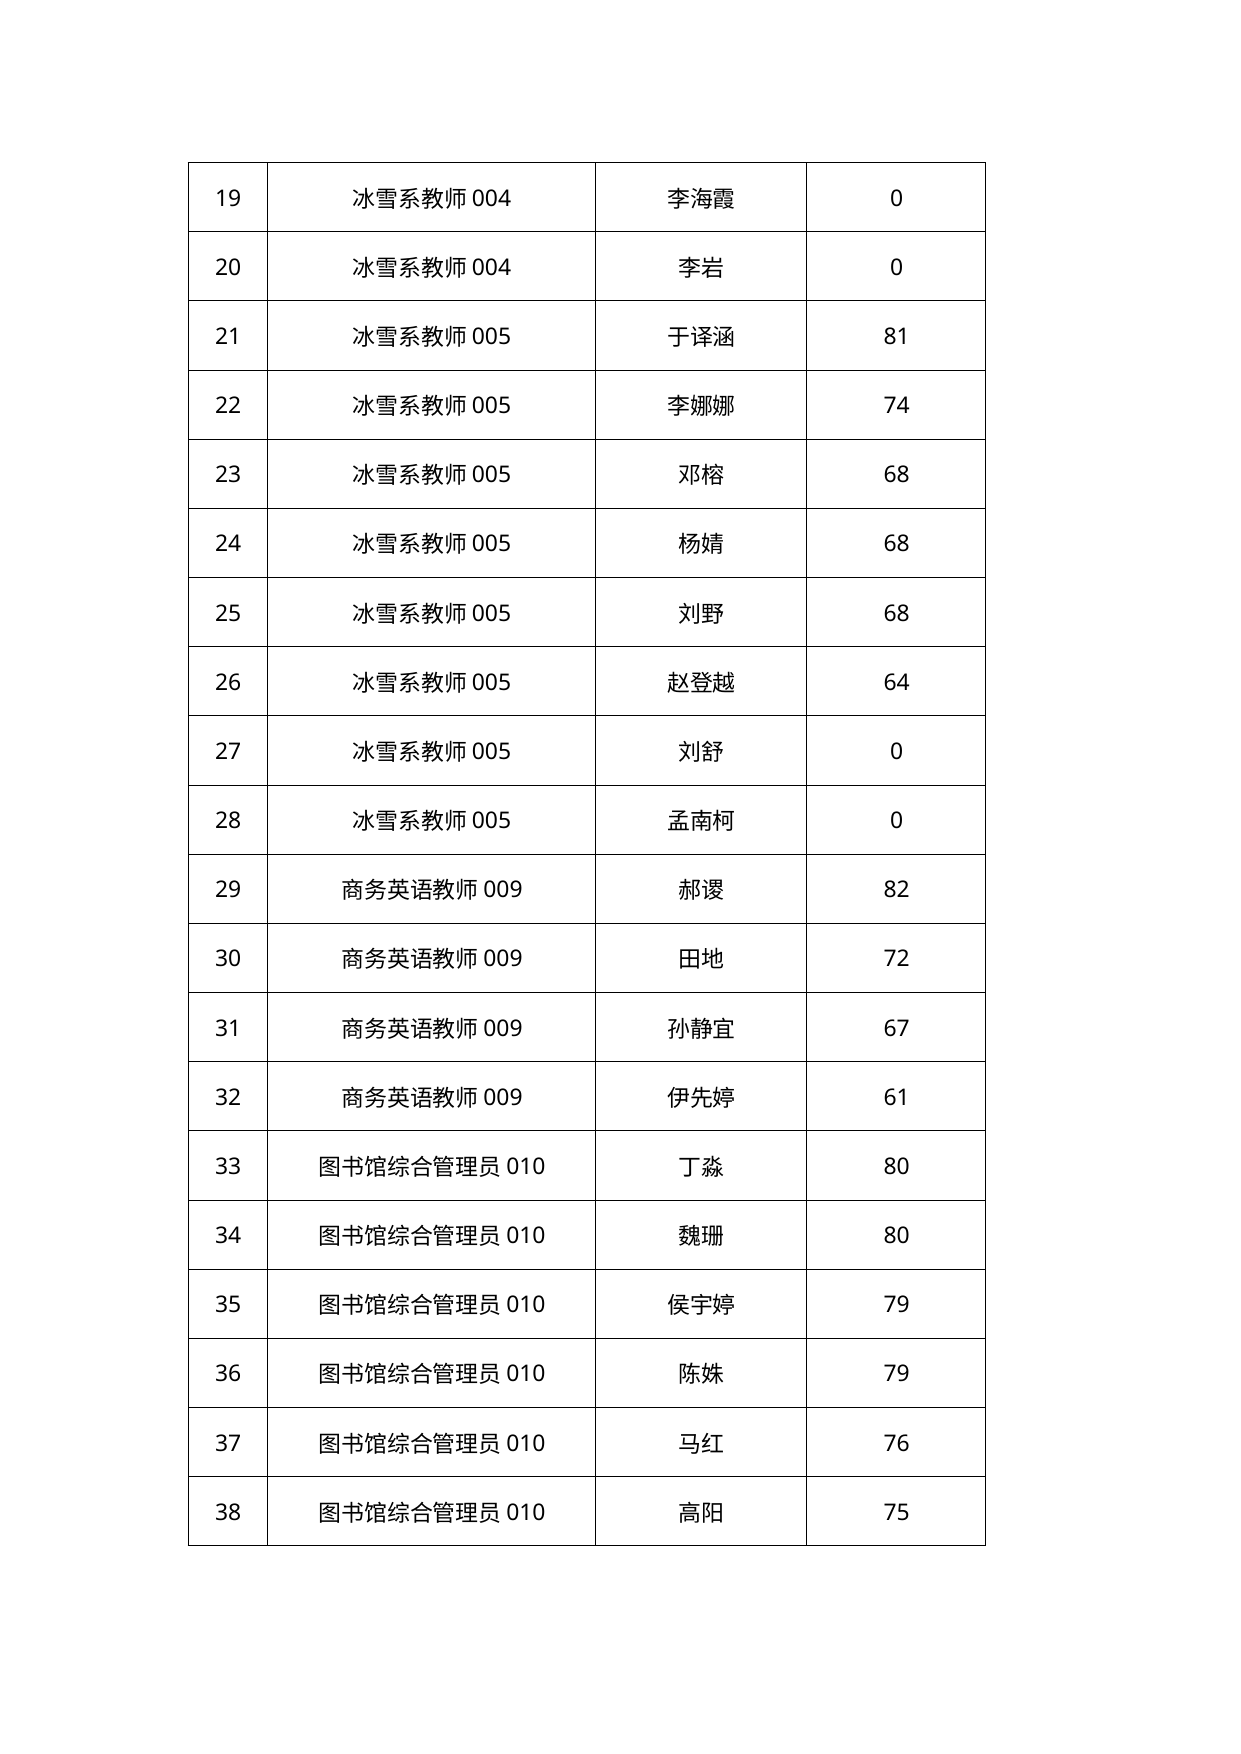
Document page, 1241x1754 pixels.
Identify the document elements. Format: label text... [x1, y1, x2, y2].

table_cell 80 [807, 1201, 985, 1269]
table_cell 刘舒 [596, 716, 806, 784]
table_cell 0 [807, 232, 985, 300]
table_cell 李海霞 [596, 163, 806, 231]
table_cell 24 [189, 509, 267, 577]
table_cell 80 [807, 1131, 985, 1199]
table_cell 32 [189, 1062, 267, 1130]
table_cell 图书馆综合管理员010 [268, 1477, 595, 1545]
table_cell 田地 [596, 924, 806, 992]
table_cell 冰雪系教师005 [268, 509, 595, 577]
table_cell 75 [807, 1477, 985, 1545]
table_cell 高阳 [596, 1477, 806, 1545]
table_cell 23 [189, 440, 267, 508]
table_cell 于译涵 [596, 301, 806, 369]
table_cell 商务英语教师009 [268, 924, 595, 992]
table_cell 74 [807, 371, 985, 439]
table_cell 81 [807, 301, 985, 369]
table_cell 邓榕 [596, 440, 806, 508]
table_cell 孙静宜 [596, 993, 806, 1061]
table_cell 图书馆综合管理员010 [268, 1201, 595, 1269]
table_cell 29 [189, 855, 267, 923]
table_cell 孟南柯 [596, 786, 806, 854]
table_cell 侯宇婷 [596, 1270, 806, 1338]
table_cell 图书馆综合管理员010 [268, 1339, 595, 1407]
table_cell 图书馆综合管理员010 [268, 1270, 595, 1338]
table_cell 21 [189, 301, 267, 369]
table_cell 商务英语教师009 [268, 993, 595, 1061]
table_cell 冰雪系教师005 [268, 371, 595, 439]
table_cell 79 [807, 1270, 985, 1338]
table_cell 61 [807, 1062, 985, 1130]
table_cell 冰雪系教师004 [268, 163, 595, 231]
table_cell 31 [189, 993, 267, 1061]
table_cell 冰雪系教师004 [268, 232, 595, 300]
table_cell 68 [807, 440, 985, 508]
table_cell 冰雪系教师005 [268, 647, 595, 715]
table_cell 35 [189, 1270, 267, 1338]
table_cell 冰雪系教师005 [268, 301, 595, 369]
table_cell 33 [189, 1131, 267, 1199]
table_cell 李岩 [596, 232, 806, 300]
table_cell 刘野 [596, 578, 806, 646]
table_cell 22 [189, 371, 267, 439]
table_cell 25 [189, 578, 267, 646]
table_cell 67 [807, 993, 985, 1061]
table_cell 魏珊 [596, 1201, 806, 1269]
table_cell 68 [807, 509, 985, 577]
table_cell 72 [807, 924, 985, 992]
table_cell 冰雪系教师005 [268, 440, 595, 508]
table_cell 丁淼 [596, 1131, 806, 1199]
table_cell 0 [807, 716, 985, 784]
table_cell 64 [807, 647, 985, 715]
table_cell 伊先婷 [596, 1062, 806, 1130]
table_cell 赵登越 [596, 647, 806, 715]
table_cell 28 [189, 786, 267, 854]
table_cell 79 [807, 1339, 985, 1407]
table_cell 冰雪系教师005 [268, 578, 595, 646]
table_cell 37 [189, 1408, 267, 1476]
table_cell 图书馆综合管理员010 [268, 1131, 595, 1199]
table_cell 杨婧 [596, 509, 806, 577]
table_cell 30 [189, 924, 267, 992]
table_cell 20 [189, 232, 267, 300]
table_cell 商务英语教师009 [268, 855, 595, 923]
table_cell 26 [189, 647, 267, 715]
table_cell 冰雪系教师005 [268, 786, 595, 854]
table_cell 李娜娜 [596, 371, 806, 439]
table_cell 36 [189, 1339, 267, 1407]
table_cell 郝谡 [596, 855, 806, 923]
table_cell 82 [807, 855, 985, 923]
table_cell 27 [189, 716, 267, 784]
table_cell 商务英语教师009 [268, 1062, 595, 1130]
table_cell 76 [807, 1408, 985, 1476]
table_cell 19 [189, 163, 267, 231]
table_cell 0 [807, 163, 985, 231]
table_cell 38 [189, 1477, 267, 1545]
table_cell 冰雪系教师005 [268, 716, 595, 784]
table_cell 68 [807, 578, 985, 646]
table_cell 图书馆综合管理员010 [268, 1408, 595, 1476]
table_cell 陈姝 [596, 1339, 806, 1407]
table_cell 0 [807, 786, 985, 854]
table_cell 34 [189, 1201, 267, 1269]
table_cell 马红 [596, 1408, 806, 1476]
